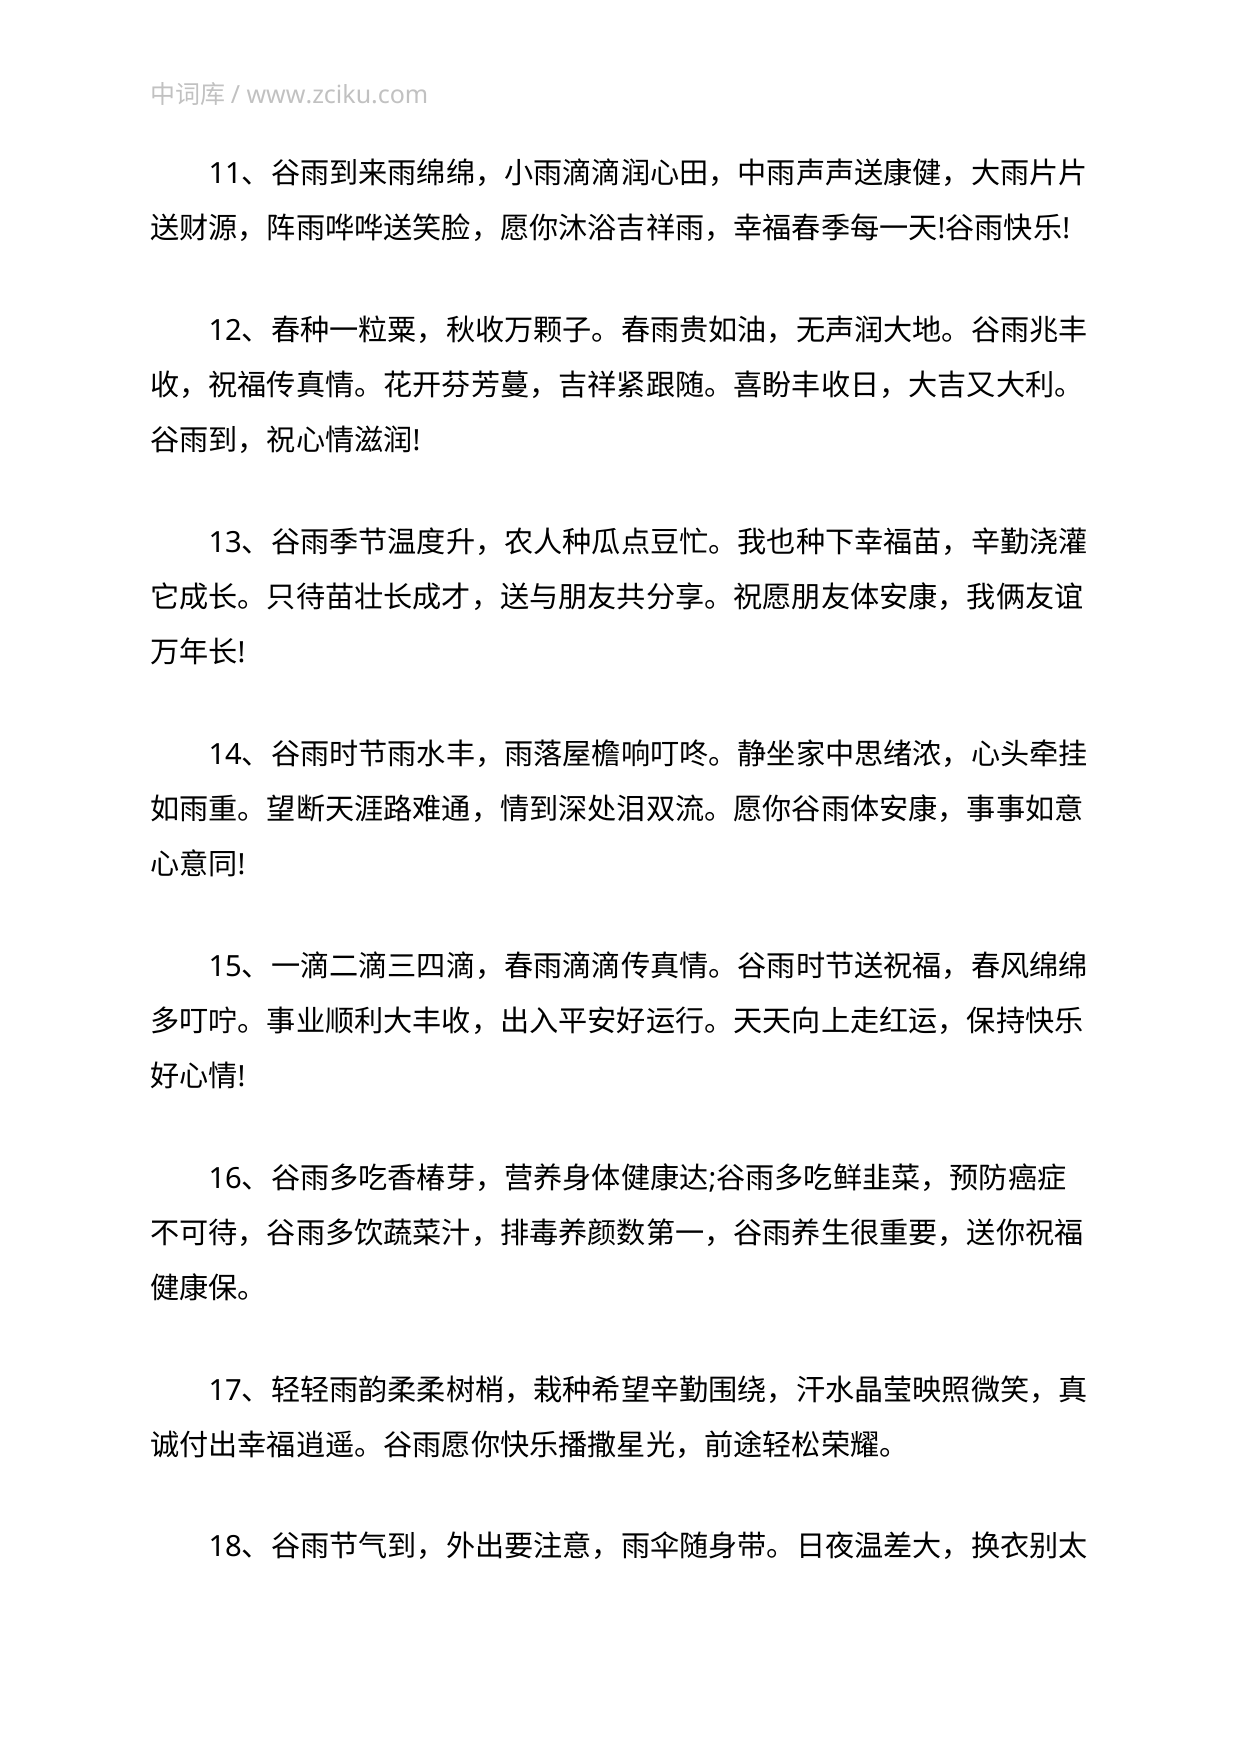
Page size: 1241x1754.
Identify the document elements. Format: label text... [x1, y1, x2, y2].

text 13、谷雨季节温度升，农人种瓜点豆忙。我也种下幸福苗，辛勤浇灌它成长。只待苗壮长成才，送与朋友共分享。祝愿朋友体安康，我俩友谊万年长! [150, 519, 1090, 671]
text 15、一滴二滴三四滴，春雨滴滴传真情。谷雨时节送祝福，春风绵绵多叮咛。事业顺利大丰收，出入平安好运行。天天向上走红运，保持快乐好心情! [150, 943, 1090, 1095]
text 17、轻轻雨韵柔柔树梢，栽种希望辛勤围绕，汗水晶莹映照微笑，真诚付出幸福逍遥。谷雨愿你快乐播撒星光，前途轻松荣耀。 [150, 1366, 1090, 1463]
text 16、谷雨多吃香椿芽，营养身体健康达;谷雨多吃鲜韭菜，预防癌症不可待，谷雨多饮蔬菜汁，排毒养颜数第一，谷雨养生很重要，送你祝福健康保。 [150, 1154, 1090, 1307]
text 11、谷雨到来雨绵绵，小雨滴滴润心田，中雨声声送康健，大雨片片送财源，阵雨哗哗送笑脸，愿你沐浴吉祥雨，幸福春季每一天!谷雨快乐! [150, 150, 1090, 247]
text 12、春种一粒粟，秋收万颗子。春雨贵如油，无声润大地。谷雨兆丰收，祝福传真情。花开芬芳蔓，吉祥紧跟随。喜盼丰收日，大吉又大利。谷雨到，祝心情滋润! [150, 307, 1090, 459]
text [150, 1523, 1090, 1565]
text 14、谷雨时节雨水丰，雨落屋檐响叮咚。静坐家中思绪浓，心头牵挂如雨重。望断天涯路难通，情到深处泪双流。愿你谷雨体安康，事事如意心意同! [150, 731, 1090, 883]
